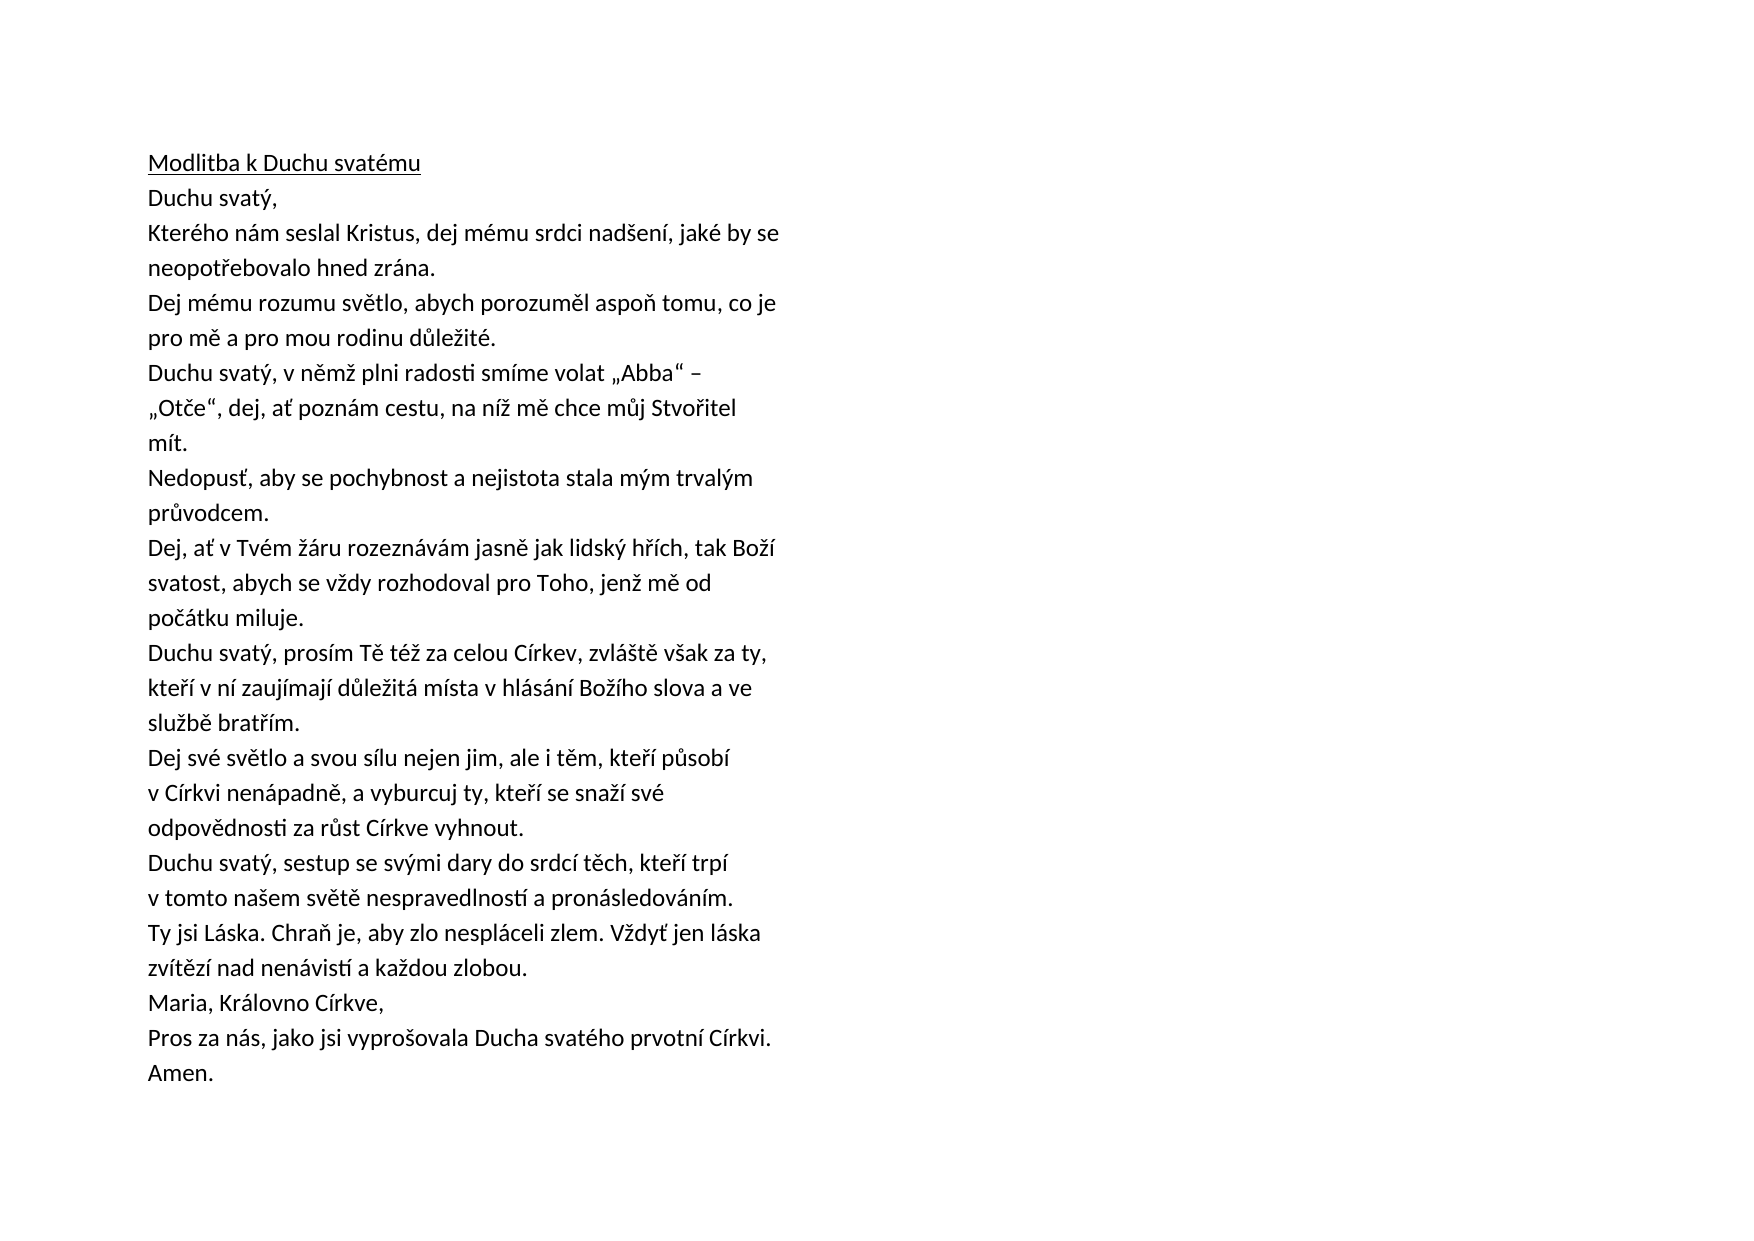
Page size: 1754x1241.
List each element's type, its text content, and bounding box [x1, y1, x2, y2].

text Duchu svatý, v němž plni radosti smíme volat „Abba“ – „Otče“, dej, ať poznám cestu, na níž mě chce můj Stvořitel mít. [148, 358, 783, 458]
text Dej, ať v Tvém žáru rozeznávám jasně jak lidský hřích, tak Boží svatost, abych se vždy rozhodoval pro Toho, jenž mě od počátku miluje. [148, 533, 783, 633]
text Maria, Královno Církve, [148, 988, 783, 1018]
text Kterého nám seslal Kristus, dej mému srdci nadšení, jaké by se neopotřebovalo hned zrána. [148, 218, 783, 283]
text Dej své světlo a svou sílu nejen jim, ale i těm, kteří působí v Církvi nenápadně, a vyburcuj ty, kteří se snaží své odpovědnosti za růst Církve vyhnout. [148, 743, 783, 843]
text Ty jsi Láska. Chraň je, aby zlo nespláceli zlem. Vždyť jen láska zvítězí nad nenávistí a každou zlobou. [148, 918, 783, 983]
text Dej mému rozumu světlo, abych porozuměl aspoň tomu, co je pro mě a pro mou rodinu důležité. [148, 288, 783, 353]
text Pros za nás, jako jsi vyprošovala Ducha svatého prvotní Církvi. [148, 1023, 783, 1053]
text Nedopusť, aby se pochybnost a nejistota stala mým trvalým průvodcem. [148, 463, 783, 528]
text Amen. [148, 1058, 782, 1088]
text Duchu svatý, prosím Tě též za celou Církev, zvláště však za ty, kteří v ní zaujímají důležitá místa v hlásání Božího slova a ve službě bratřím. [148, 638, 783, 738]
text Modlitba k Duchu svatému [148, 148, 783, 178]
text Duchu svatý, sestup se svými dary do srdcí těch, kteří trpí v tomto našem světě nespravedlností a pronásledováním. [148, 848, 783, 913]
text Duchu svatý, [148, 183, 783, 213]
